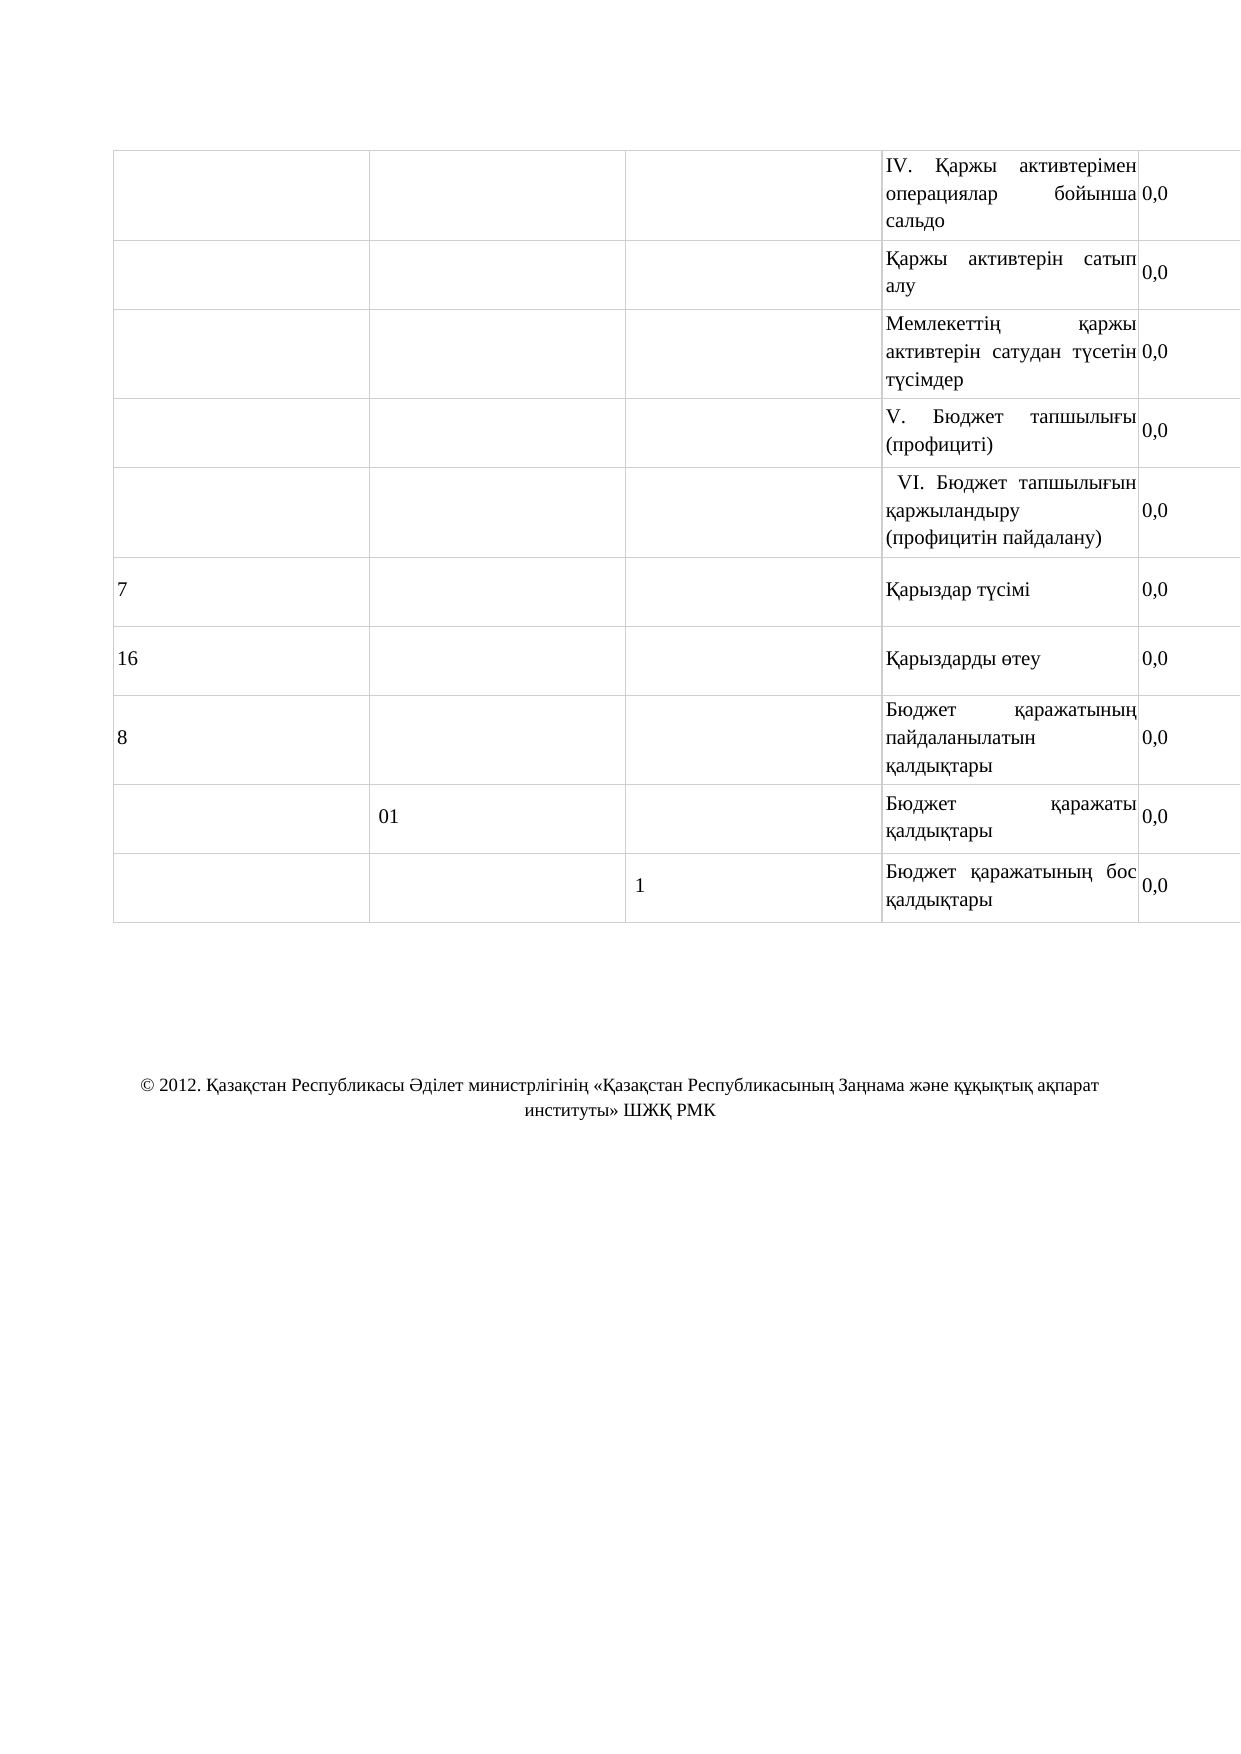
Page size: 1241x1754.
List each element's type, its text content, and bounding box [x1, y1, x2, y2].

table_cell [626, 627, 881, 694]
table_cell [626, 558, 881, 626]
table_cell 8 [114, 696, 369, 784]
table_cell Қарыздар түсімі [883, 558, 1138, 626]
table_cell [370, 241, 625, 308]
table_cell VI. Бюджет тапшылығын қаржыландыру (профицитін пайдалану) [883, 468, 1138, 557]
table_cell 0,0 [1139, 558, 1240, 626]
table_cell [626, 785, 881, 853]
table_cell [114, 785, 369, 853]
table_cell [370, 696, 625, 784]
table_cell [626, 468, 881, 557]
table_cell [626, 399, 881, 467]
table_cell [626, 241, 881, 308]
table_cell 16 [114, 627, 369, 694]
table_cell 0,0 [1139, 627, 1240, 694]
table_cell [370, 558, 625, 626]
table_cell 0,0 [1139, 310, 1240, 398]
table_cell Бюджет қаражатының бос қалдықтары [883, 854, 1138, 922]
table_cell 0,0 [1139, 468, 1240, 557]
table_cell [114, 399, 369, 467]
table_cell Қарыздарды өтеу [883, 627, 1138, 694]
text © 2012. Қазақстан Республикасы Әділет министрлігінің «Қазақстан Республикасының Заңнама және құқықтық ақпарат институты» ШЖҚ РМК [112, 1074, 1128, 1121]
table_cell Мемлекеттің қаржы активтерін сатудан түсетін түсімдер [883, 310, 1138, 398]
table_cell IV. Қаржы активтерімен операциялар бойынша сальдо [883, 151, 1138, 239]
table_cell [370, 399, 625, 467]
table_cell 0,0 [1139, 151, 1240, 239]
table_cell 0,0 [1139, 854, 1240, 922]
table_cell [370, 310, 625, 398]
table_cell [114, 241, 369, 308]
table_cell Бюджет қаражаты қалдықтары [883, 785, 1138, 853]
table_cell [114, 854, 369, 922]
table_cell 0,0 [1139, 696, 1240, 784]
table_cell [370, 854, 625, 922]
table_cell Бюджет қаражатының пайдаланылатын қалдықтары [883, 696, 1138, 784]
table_cell [370, 627, 625, 694]
table_cell [626, 151, 881, 239]
table_cell [370, 468, 625, 557]
table_cell 0,0 [1139, 241, 1240, 308]
table_cell [114, 468, 369, 557]
table_cell V. Бюджет тапшылығы (профициті) [883, 399, 1138, 467]
table_cell 0,0 [1139, 399, 1240, 467]
table_cell [370, 151, 625, 239]
table_cell [114, 310, 369, 398]
table_cell 7 [114, 558, 369, 626]
table_cell [114, 151, 369, 239]
table_cell 1 [626, 854, 881, 922]
table_cell 0,0 [1139, 785, 1240, 853]
table_cell Қаржы активтерін сатып алу [883, 241, 1138, 308]
table_cell [626, 696, 881, 784]
table_cell 01 [370, 785, 625, 853]
table_cell [626, 310, 881, 398]
